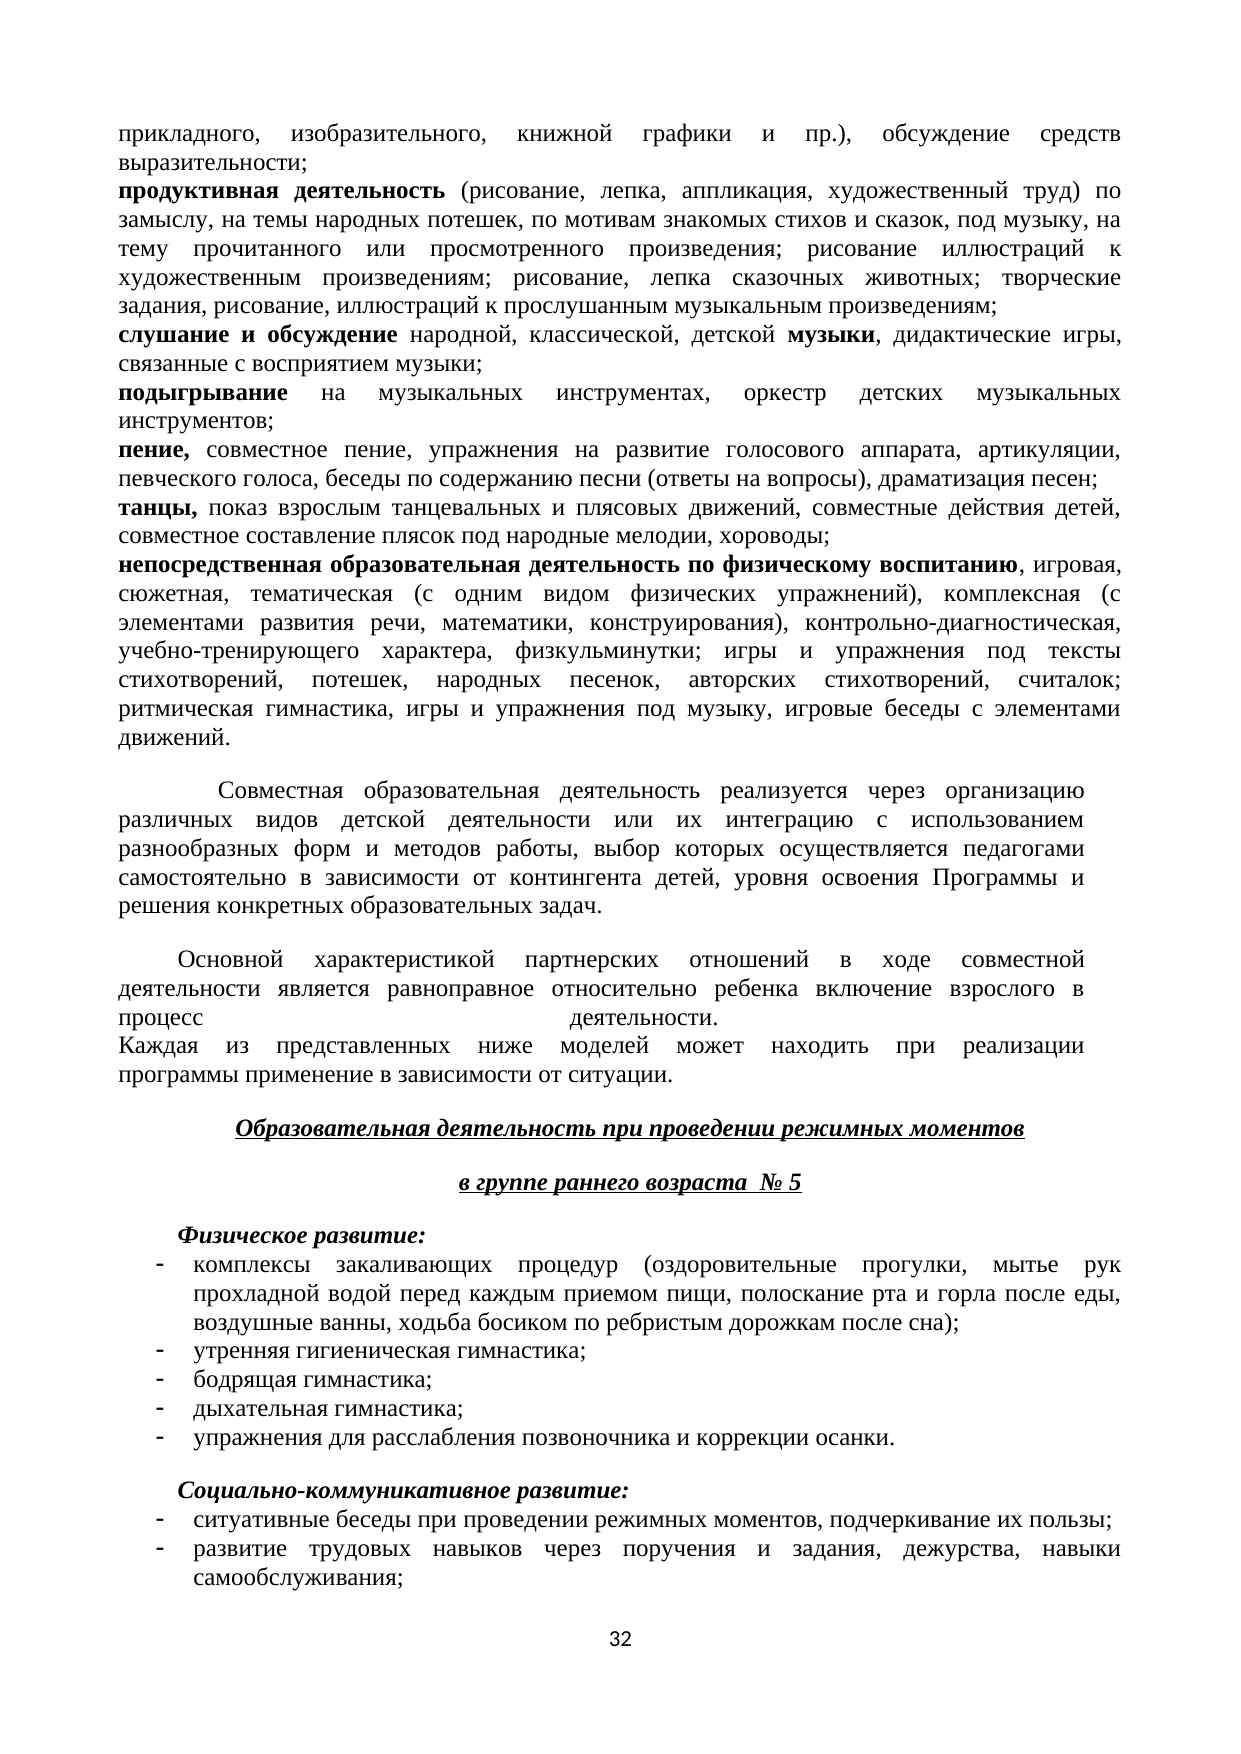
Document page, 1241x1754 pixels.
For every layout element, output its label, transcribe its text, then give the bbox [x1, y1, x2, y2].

list комплексы закаливающих процедур (оздоровительные прогулки, мытье рук прохладной водой перед каждым приемом пищи, полоскание рта и горла после еды, воздушные ванны, ходьба босиком по ребристым дорожкам после сна); [156, 1249, 1122, 1336]
text Социально-коммуникативное развитие: [118, 1476, 1085, 1504]
list упражнения для расслабления позвоночника и коррекции осанки. [156, 1422, 1122, 1451]
list бодрящая гимнастика; [156, 1364, 1122, 1393]
list утренняя гигиеническая гимнастика; [156, 1336, 1122, 1364]
text пение, совместное пение, упражнения на развитие голосового аппарата, артикуляции, певческого голоса, беседы по содержанию песни (ответы на вопросы), драматизация песен; [118, 434, 1122, 492]
text непосредственная образовательная деятельность по физическому воспитанию, игровая, сюжетная, тематическая (с одним видом физических упражнений), комплексная (с элементами развития речи, математики, конструирования), контрольно-диагностическая, учебно-тренирующего характера, физкульминутки; игры и упражнения под тексты стихотворений, потешек, народных песенок, авторских стихотворений, считалок; ритмическая гимнастика, игры и упражнения под музыку, игровые беседы с элементами движений. [118, 549, 1122, 751]
text в группе раннего возраста № 5 [118, 1167, 1085, 1196]
text Основной характеристикой партнерских отношений в ходе совместной деятельности является равноправное относительно ребенка включение взрослого в процесс деятельности. Каждая из представленных ниже моделей может находить при реализации программы применение в зависимости от ситуации. [118, 944, 1085, 1088]
text слушание и обсуждение народной, классической, детской музыки, дидактические игры, связанные с восприятием музыки; [118, 319, 1122, 377]
text продуктивная деятельность (рисование, лепка, аппликация, художественный труд) по замыслу, на темы народных потешек, по мотивам знакомых стихов и сказок, под музыку, на тему прочитанного или просмотренного произведения; рисование иллюстраций к художественным произведениям; рисование, лепка сказочных животных; творческие задания, рисование, иллюстраций к прослушанным музыкальным произведениям; [118, 176, 1122, 319]
text танцы, показ взрослым танцевальных и плясовых движений, совместные действия детей, совместное составление плясок под народные мелодии, хороводы; [118, 492, 1122, 549]
list ситуативные беседы при проведении режимных моментов, подчеркивание их пользы; [156, 1504, 1122, 1533]
text Образовательная деятельность при проведении режимных моментов [118, 1113, 1085, 1142]
list развитие трудовых навыков через поручения и задания, дежурства, навыки самообслуживания; [156, 1533, 1122, 1591]
text Совместная образовательная деятельность реализуется через организацию различных видов детской деятельности или их интеграцию с использованием разнообразных форм и методов работы, выбор которых осуществляется педагогами самостоятельно в зависимости от контингента детей, уровня освоения Программы и решения конкретных образовательных задач. [118, 776, 1085, 919]
text Физическое развитие: [118, 1221, 1085, 1249]
text подыгрывание на музыкальных инструментах, оркестр детских музыкальных инструментов; [118, 377, 1122, 434]
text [118, 118, 1122, 176]
list дыхательная гимнастика; [156, 1393, 1122, 1422]
